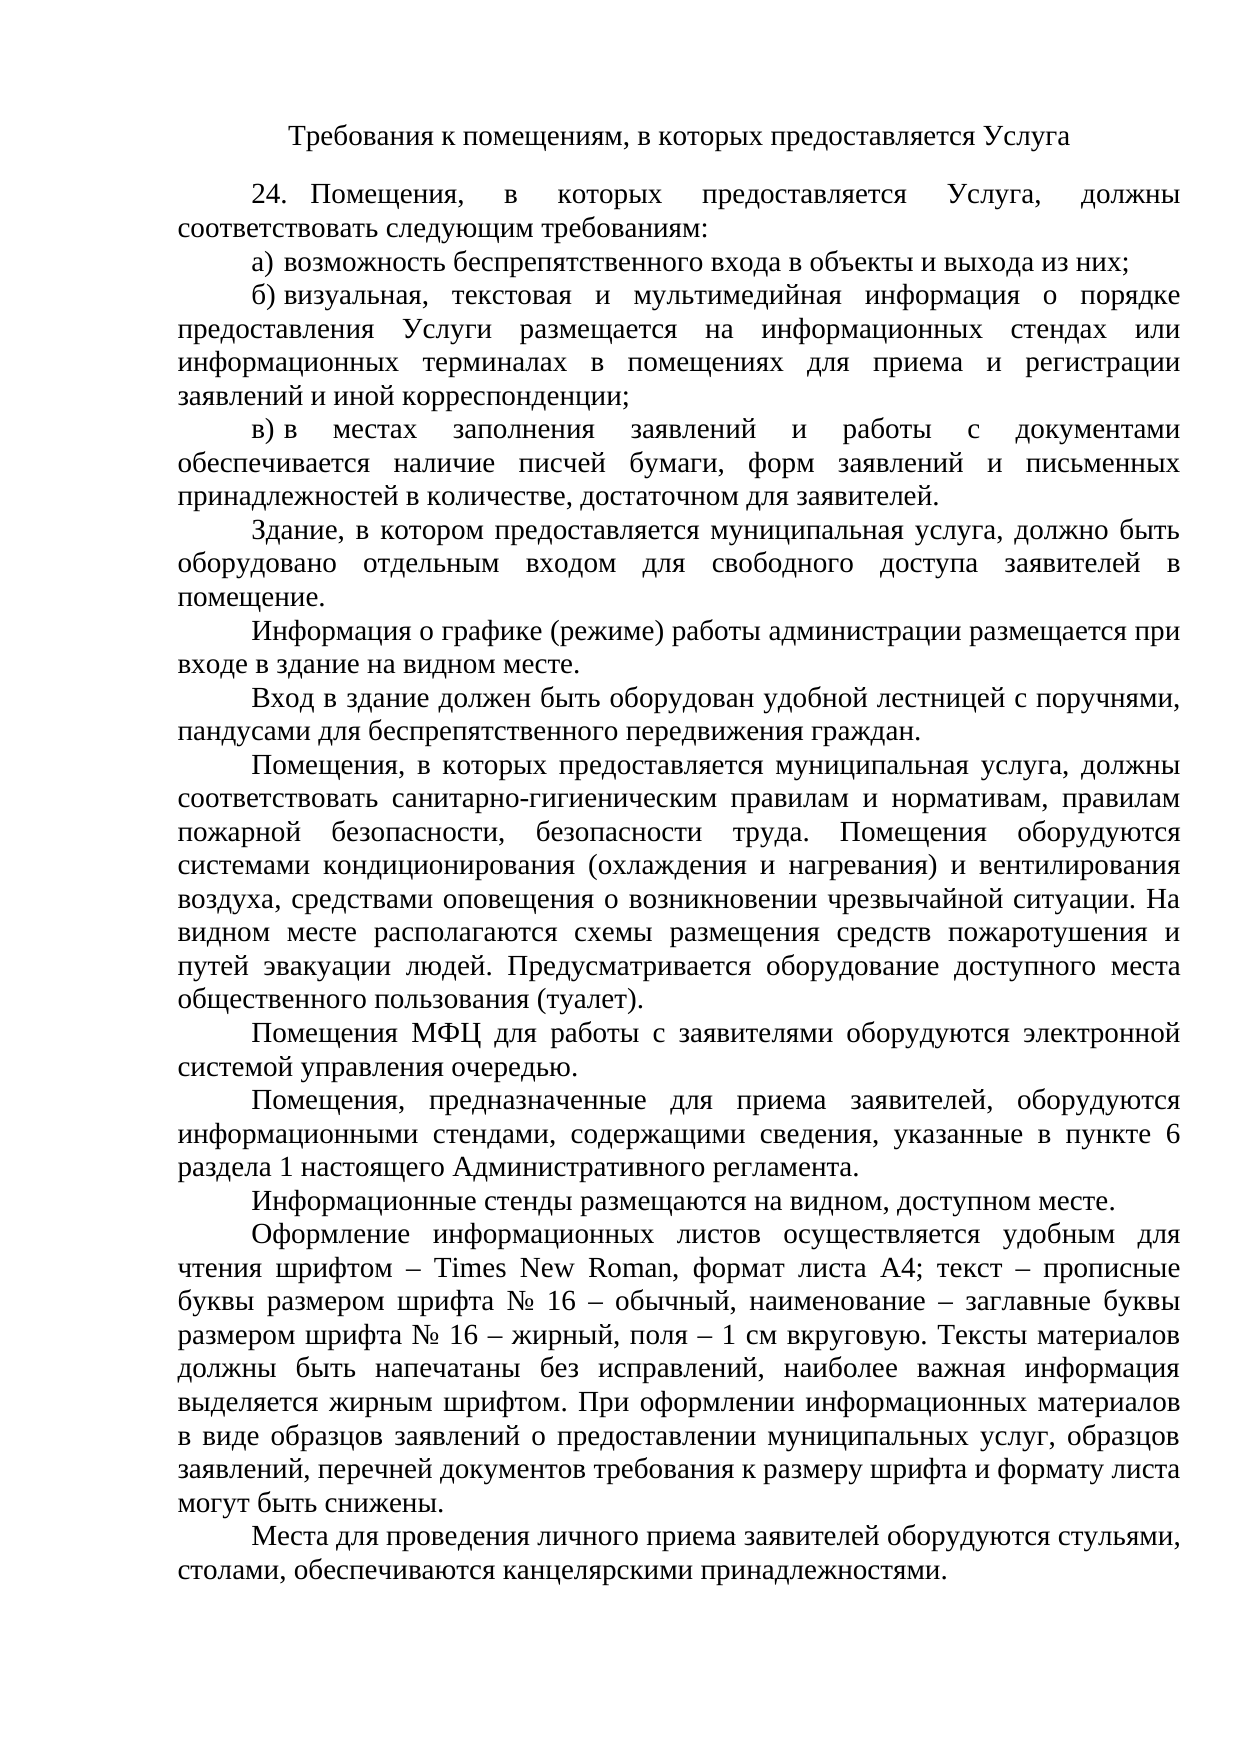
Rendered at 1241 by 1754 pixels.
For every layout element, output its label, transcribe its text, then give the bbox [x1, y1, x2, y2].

list возможность беспрепятственного входа в объекты и выхода из них; [177, 244, 1181, 277]
text Помещения МФЦ для работы с заявителями оборудуются электронной системой управления очередью. [177, 1015, 1181, 1082]
text Требования к помещениям, в которых предоставляется Услуга [177, 118, 1181, 152]
list визуальная, текстовая и мультимедийная информация о порядке предоставления Услуги размещается на информационных стендах или информационных терминалах в помещениях для приема и регистрации заявлений и иной корреспонденции; [177, 277, 1181, 411]
text Информационные стенды размещаются на видном, доступном месте. [177, 1183, 1181, 1216]
text Помещения, предназначенные для приема заявителей, оборудуются информационными стендами, содержащими сведения, указанные в пункте 6 раздела 1 настоящего Административного регламента. [177, 1082, 1181, 1183]
list в местах заполнения заявлений и работы с документами обеспечивается наличие писчей бумаги, форм заявлений и письменных принадлежностей в количестве, достаточном для заявителей. [177, 411, 1181, 512]
text Помещения, в которых предоставляется муниципальная услуга, должны соответствовать санитарно-гигиеническим правилам и нормативам, правилам пожарной безопасности, безопасности труда. Помещения оборудуются системами кондиционирования (охлаждения и нагревания) и вентилирования воздуха, средствами оповещения о возникновении чрезвычайной ситуации. На видном месте располагаются схемы размещения средств пожаротушения и путей эвакуации людей. Предусматривается оборудование доступного места общественного пользования (туалет). [177, 747, 1181, 1015]
text Оформление информационных листов осуществляется удобным для чтения шрифтом – Times New Roman, формат листа A4; текст – прописные буквы размером шрифта № 16 – обычный, наименование – заглавные буквы размером шрифта № 16 – жирный, поля – 1 см вкруговую. Тексты материалов должны быть напечатаны без исправлений, наиболее важная информация выделяется жирным шрифтом. При оформлении информационных материалов в виде образцов заявлений о предоставлении муниципальных услуг, образцов заявлений, перечней документов требования к размеру шрифта и формату листа могут быть снижены. [177, 1216, 1181, 1518]
text Вход в здание должен быть оборудован удобной лестницей с поручнями, пандусами для беспрепятственного передвижения граждан. [177, 680, 1181, 747]
text Здание, в котором предоставляется муниципальная услуга, должно быть оборудовано отдельным входом для свободного доступа заявителей в помещение. [177, 512, 1181, 613]
text Места для проведения личного приема заявителей оборудуются стульями, столами, обеспечиваются канцелярскими принадлежностями. [177, 1518, 1181, 1585]
text Информация о графике (режиме) работы администрации размещается при входе в здание на видном месте. [177, 613, 1181, 680]
list Помещения, в которых предоставляется Услуга, должны соответствовать следующим требованиям: [177, 177, 1181, 244]
